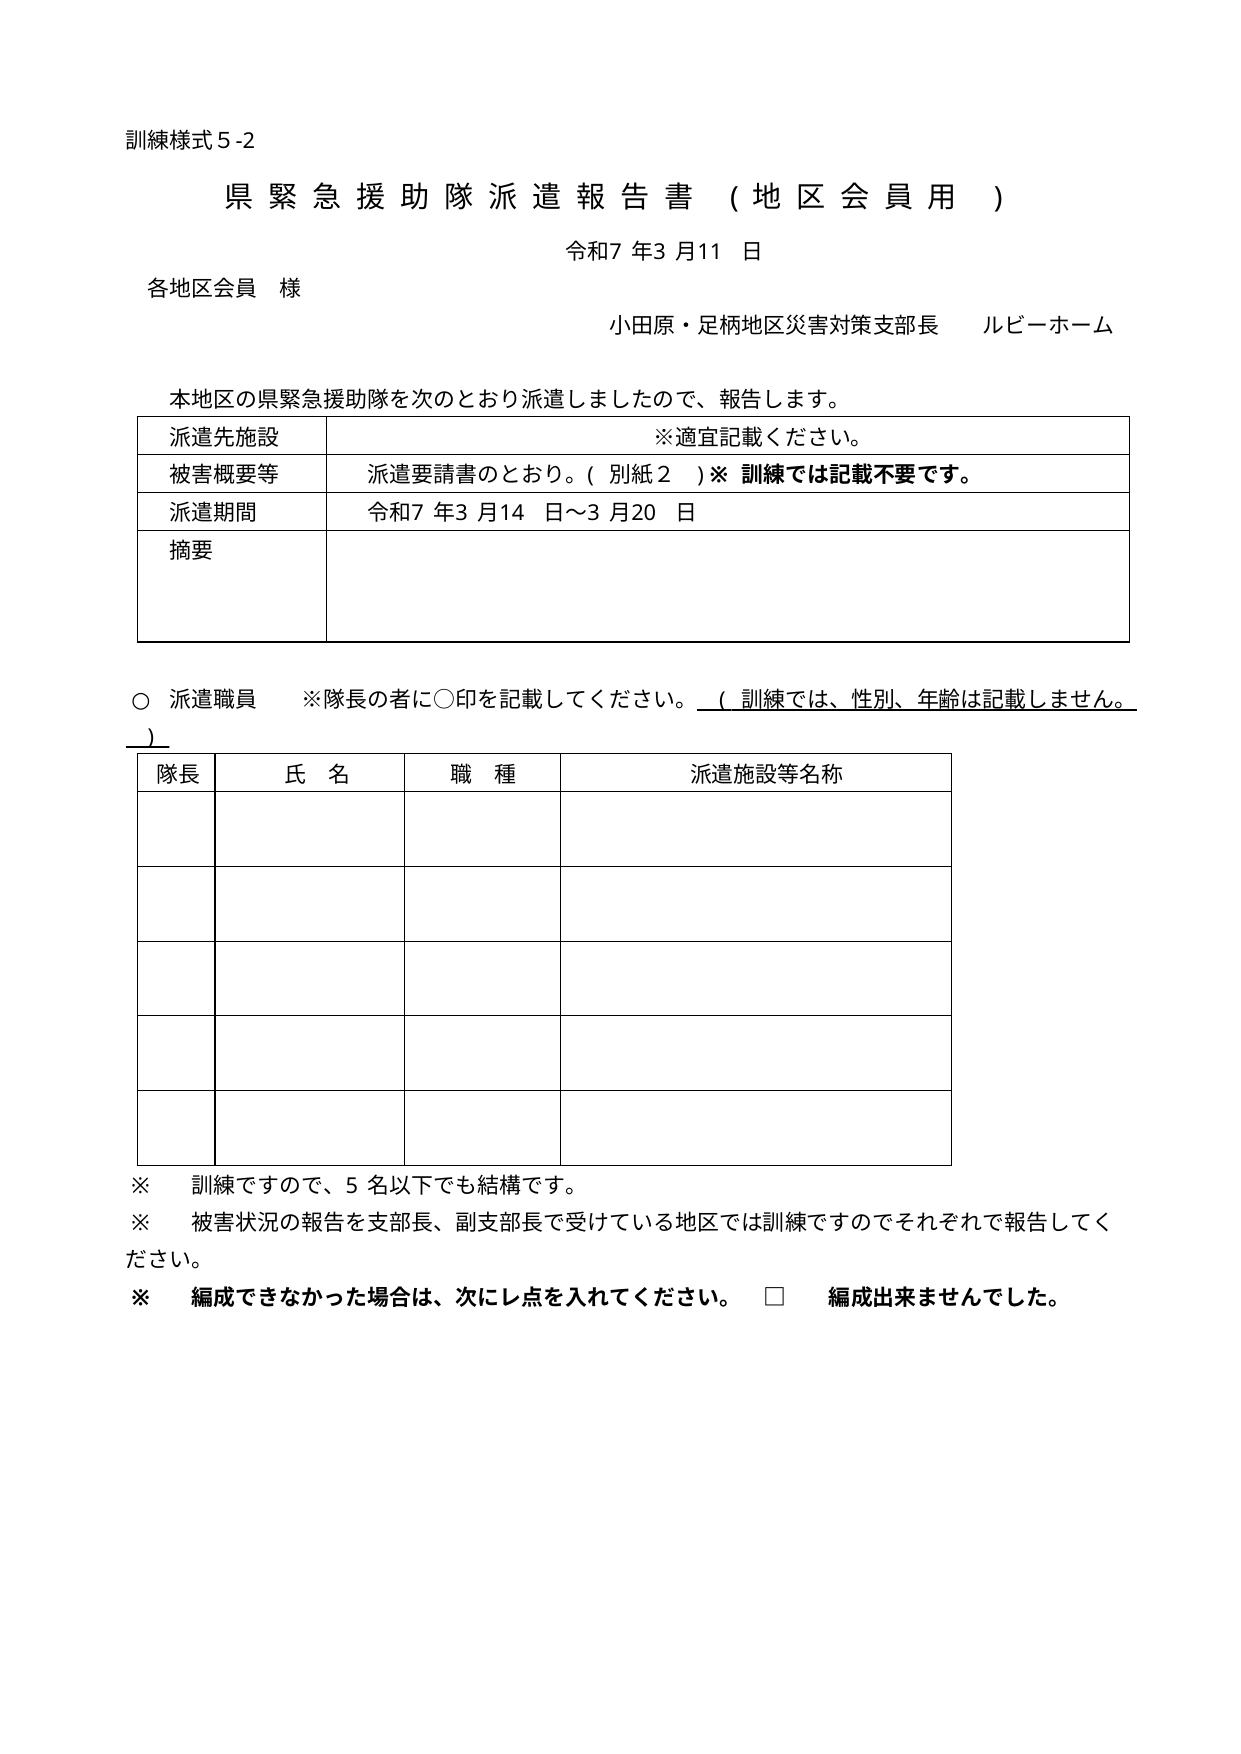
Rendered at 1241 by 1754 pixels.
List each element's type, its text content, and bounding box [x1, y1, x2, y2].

table_cell 令和7年3月14日～3月20日 [327, 493, 1129, 530]
table_cell [561, 792, 951, 866]
table_cell [405, 1091, 560, 1165]
table_cell [327, 531, 1129, 641]
table_cell [561, 867, 951, 941]
table_cell [405, 1016, 560, 1090]
table_header 隊長 [138, 754, 214, 791]
table_header 派遣施設等名称 [561, 754, 951, 791]
text ※ 被害状況の報告を支部長、副支部長で受けている地区では訓練ですのでそれぞれで報告してく ださい。 [126, 1203, 1114, 1277]
table_cell 摘要 [138, 531, 326, 641]
text 各地区会員 様 [126, 268, 1114, 305]
table_header 派遣先施設 [138, 417, 326, 454]
table_cell [405, 792, 560, 866]
table_cell 派遣要請書のとおり。( 別紙２ ) ※訓練では記載不要です。 [327, 455, 1129, 492]
table_cell [561, 942, 951, 1015]
table_cell [216, 867, 404, 941]
table_cell [138, 1016, 214, 1090]
text 令和7年3月11日 [126, 232, 1114, 268]
table_cell 被害概要等 [138, 455, 326, 492]
text 県緊急援助隊派遣報告書 ( 地区会員用 ) [126, 158, 1114, 232]
text ○派遣職員 ※隊長の者に○印を記載してください。 ( 訓練では、性別、年齢は記載しません。 ) [126, 679, 1114, 753]
table_cell [561, 1091, 951, 1165]
table_header 氏 名 [216, 754, 404, 791]
table_cell [138, 792, 214, 866]
text 本地区の県緊急援助隊を次のとおり派遣しましたので、報告します。 [126, 379, 1114, 416]
table_cell 派遣期間 [138, 493, 326, 530]
table_cell [216, 942, 404, 1015]
table_cell [138, 1091, 214, 1165]
table_cell [138, 942, 214, 1015]
table_header ※適宜記載ください。 [327, 417, 1129, 454]
text ※ 訓練ですので、5名以下でも結構です。 [126, 1166, 1114, 1203]
table_cell [216, 1091, 404, 1165]
table_cell [405, 942, 560, 1015]
table_cell [216, 792, 404, 866]
table_cell [216, 1016, 404, 1090]
text 訓練様式５-2 [126, 121, 1114, 158]
table_cell [405, 867, 560, 941]
table_cell [138, 867, 214, 941]
table_cell [561, 1016, 951, 1090]
text 小田原・足柄地区災害対策支部長 ルビーホーム [126, 305, 1114, 342]
table_header 職 種 [405, 754, 560, 791]
text ※ 編成できなかった場合は、次にレ点を入れてください。 □ 編成出来ませんでした。 [126, 1277, 1114, 1313]
